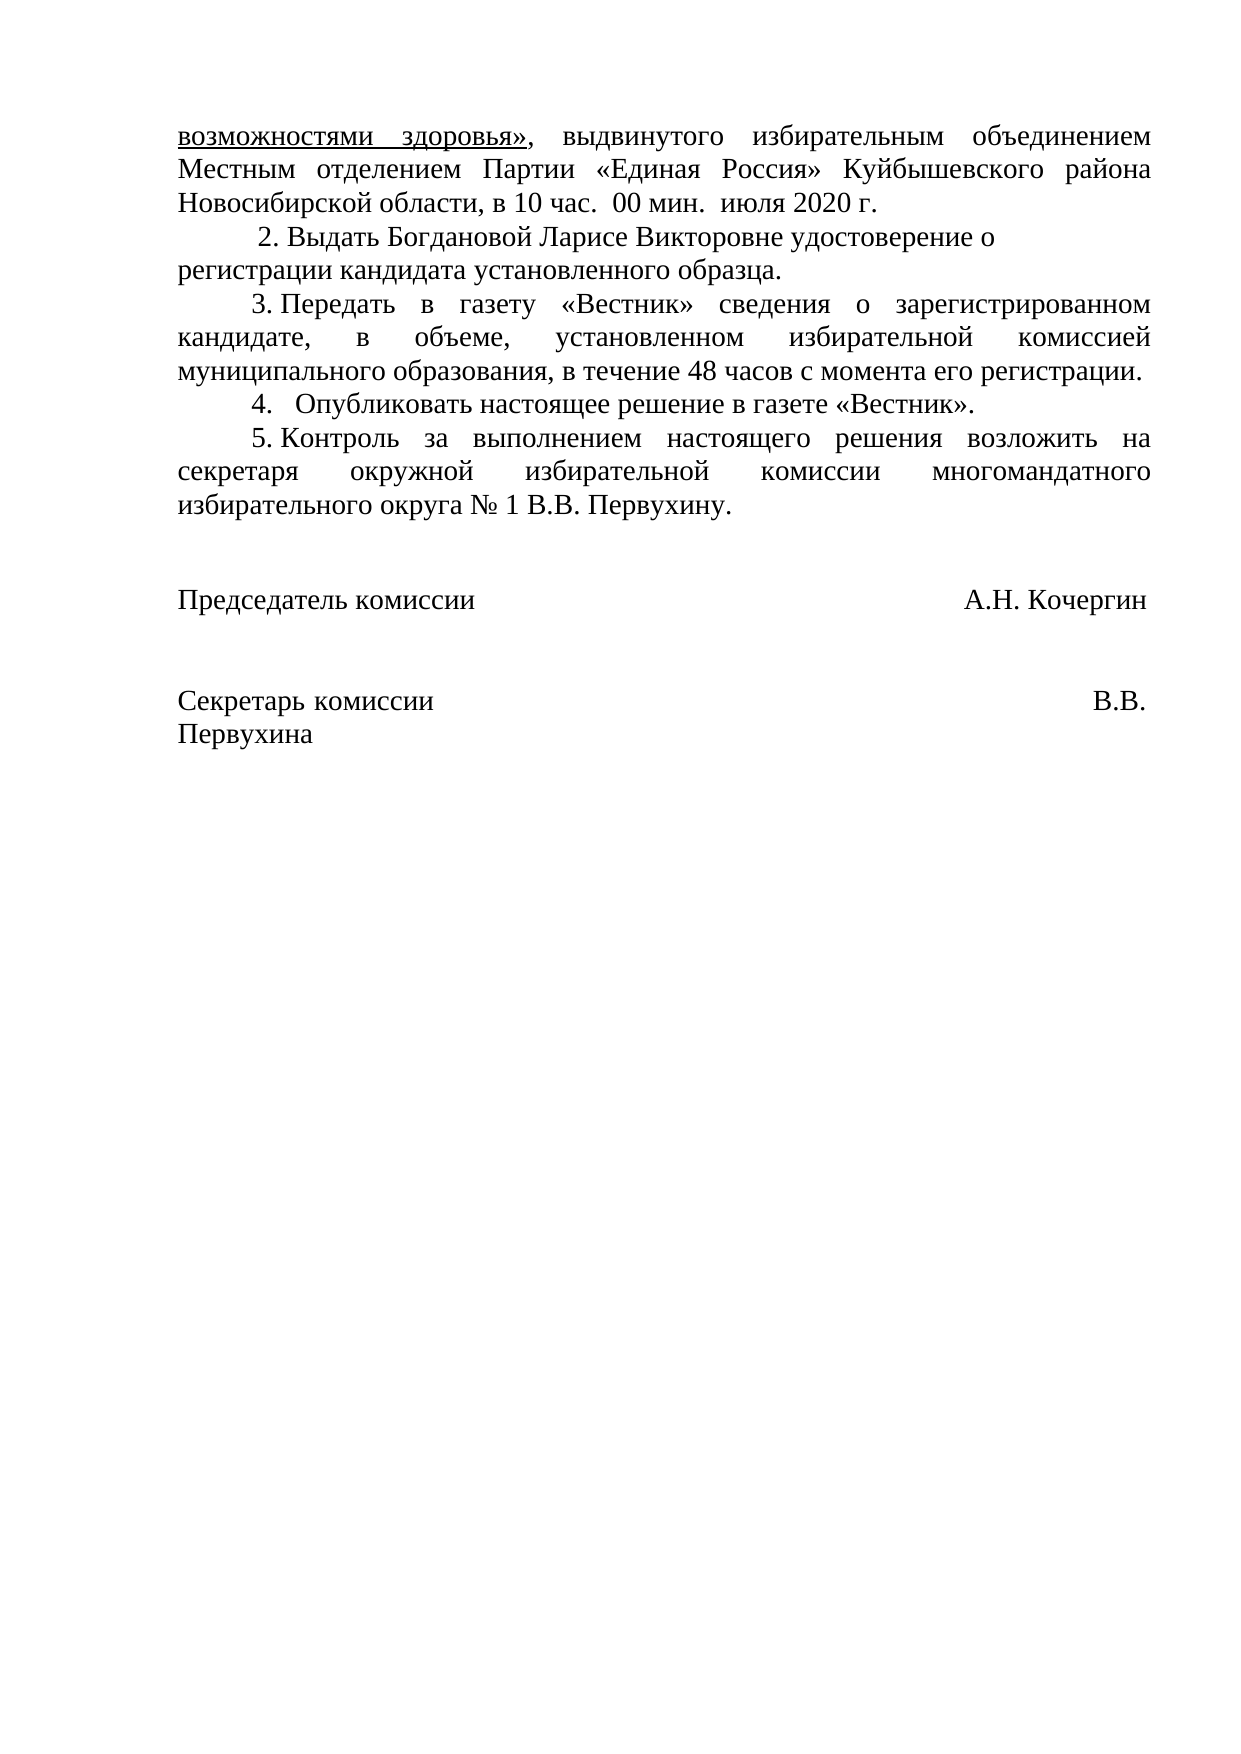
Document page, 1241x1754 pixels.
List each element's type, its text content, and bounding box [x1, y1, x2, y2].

text 3. Передать в газету «Вестник» сведения о зарегистрированном кандидате, в объеме, установленном избирательной комиссией муниципального образования, в течение 48 часов с момента его регистрации. [177, 286, 1152, 386]
text 4. Опубликовать настоящее решение в газете «Вестник». [177, 386, 1152, 420]
text Председатель комиссии А.Н. Кочергин [177, 582, 1152, 616]
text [177, 118, 1152, 219]
text 2. Выдать Богдановой Ларисе Викторовне удостоверение о регистрации кандидата установленного образца. [177, 219, 1152, 286]
text 5. Контроль за выполнением настоящего решения возложить на секретаря окружной избирательной комиссии многомандатного избирательного округа № 1 В.В. Первухину. [177, 420, 1152, 521]
text Секретарь комиссии В.В. Первухина [177, 683, 1152, 750]
